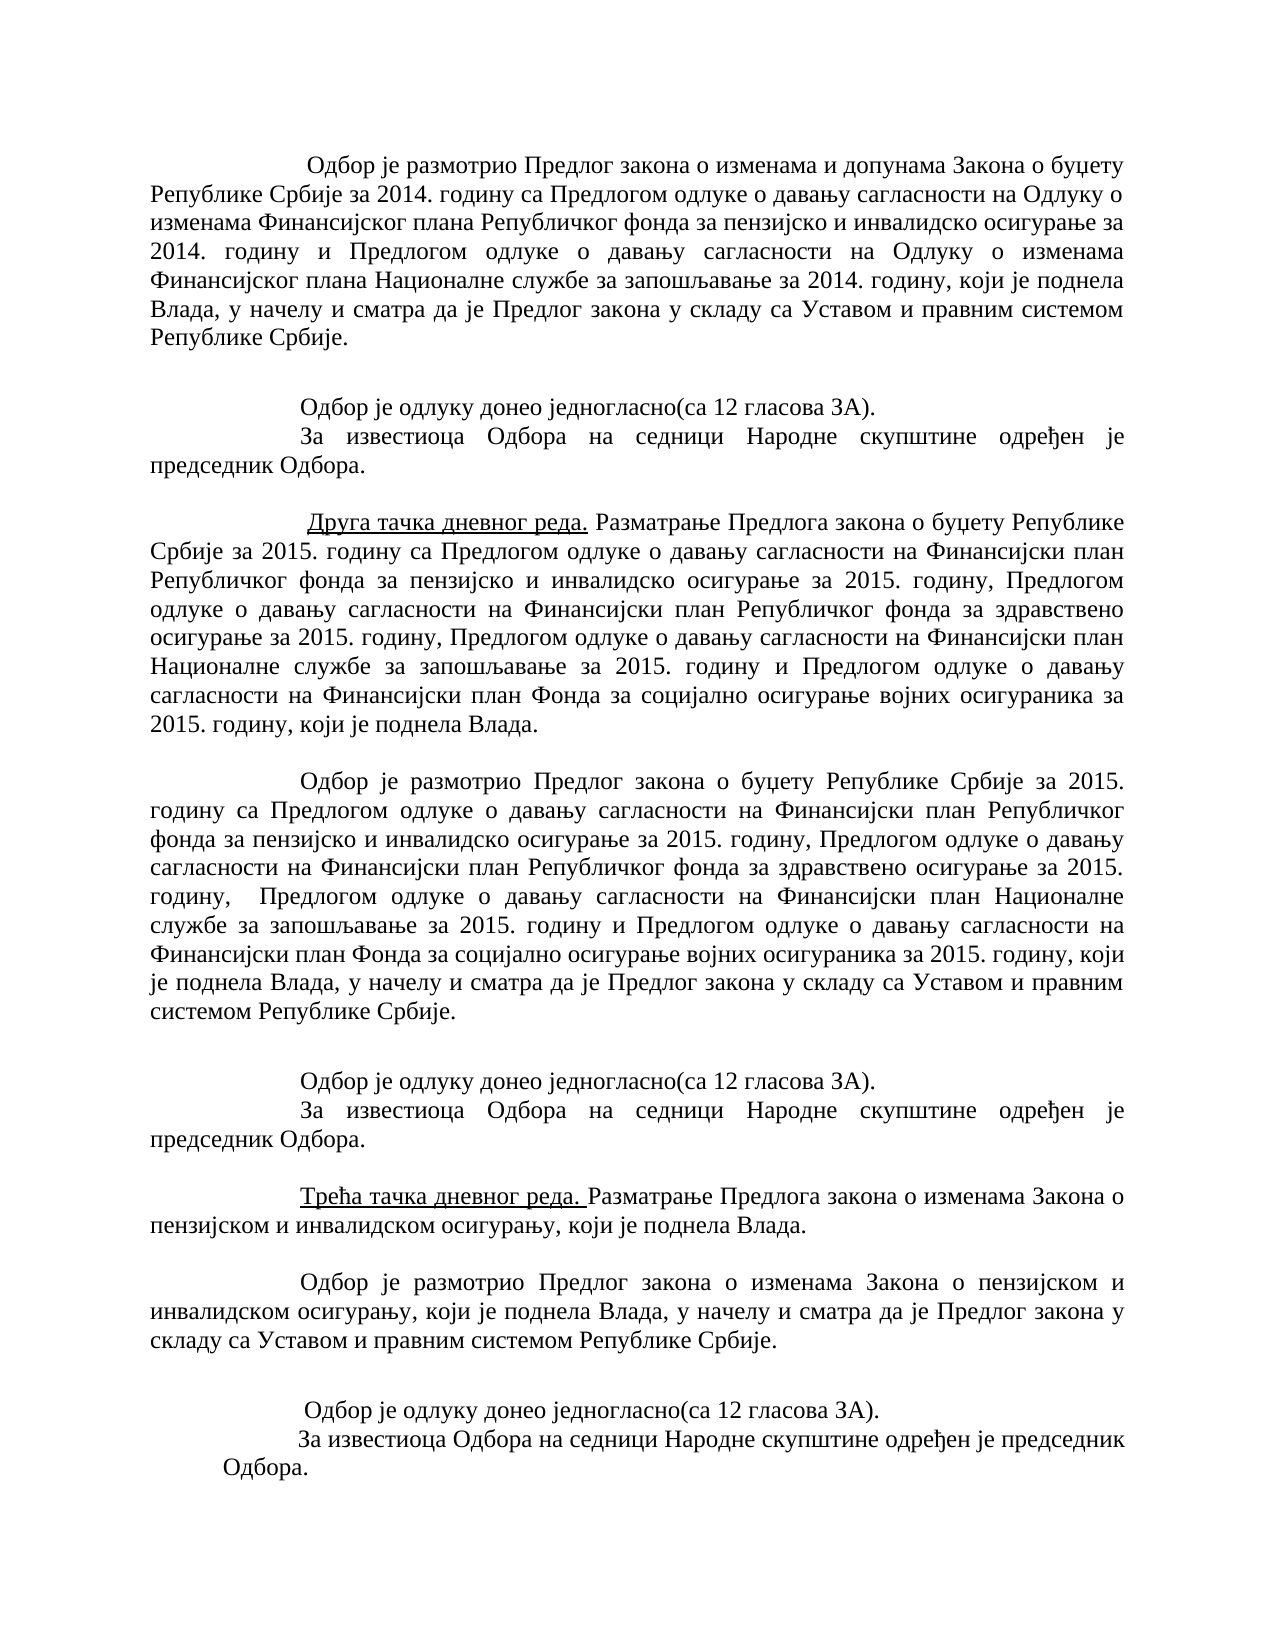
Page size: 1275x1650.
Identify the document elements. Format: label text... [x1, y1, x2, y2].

text Одбор је размотрио Предлог закона о изменама Закона о пензијском и инвалидском осигурању, који је поднела Влада, у начелу и сматра да је Предлог закона у складу са Уставом и правним системом Републике Србије. [150, 1267, 1125, 1354]
text За известиоца Одбора на седници Народне скупштине одређен је председник Одбора. [150, 1095, 1125, 1152]
text За известиоца Одбора на седници Народне скупштине одређен је председник Одбора. [150, 421, 1125, 479]
text За известиоца Одбора на седници Народне скупштине одређен је председник Одбора. [223, 1424, 1125, 1481]
text Друга тачка дневног реда. Разматрање Предлога закона о буџету Републике Србије за 2015. годину са Предлогом одлуке о давању сагласности на Финансијски план Републичког фонда за пензијско и инвалидско осигурање за 2015. годину, Предлогом одлуке о давању сагласности на Финансијски план Републичког фонда за здравствено осигурање за 2015. годину, Предлогом одлуке о давању сагласности на Финансијски план Националне службе за запошљавање за 2015. годину и Предлогом одлуке о давању сагласности на Финансијски план Фонда за социјално осигурање војних осигураника за 2015. годину, који је поднела Влада. [150, 507, 1125, 737]
text Одбор је размотрио Предлог закона о изменама и допунама Закона о буџету Републике Србије за 2014. годину са Предлогом одлуке о давању сагласности на Одлуку о изменама Финансијског плана Републичког фонда за пензијско и инвалидско осигурање за 2014. годину и Предлогом одлуке о давању сагласности на Одлуку о изменама Финансијског плана Националне службе за запошљавање за 2014. годину, који је поднела Влада, у начелу и сматра да је Предлог закона у складу са Уставом и правним системом Републике Србије. [150, 150, 1125, 351]
text Одбор је размотрио Предлог закона о буџету Републике Србије за 2015. годину са Предлогом одлуке о давању сагласности на Финансијски план Републичког фонда за пензијско и инвалидско осигурање за 2015. годину, Предлогом одлуке о давању сагласности на Финансијски план Републичког фонда за здравствено осигурање за 2015. годину, Предлогом одлуке о давању сагласности на Финансијски план Националне службе за запошљавање за 2015. годину и Предлогом одлуке о давању сагласности на Финансијски план Фонда за социјално осигурање војних осигураника за 2015. годину, који је поднела Влада, у начелу и сматра да је Предлог закона у складу са Уставом и правним системом Републике Србије. [150, 766, 1125, 1025]
text Трећа тачка дневног реда. Разматрање Предлога закона о изменама Закона о пензијском и инвалидском осигурању, који је поднела Влада. [150, 1181, 1125, 1239]
text Одбор је одлуку донео једногласно(са 12 гласова ЗА). [223, 1395, 1125, 1424]
text Одбор је одлуку донео једногласно(са 12 гласова ЗА). [223, 1066, 1125, 1095]
text Одбор је одлуку донео једногласно(са 12 гласова ЗА). [223, 392, 1125, 421]
